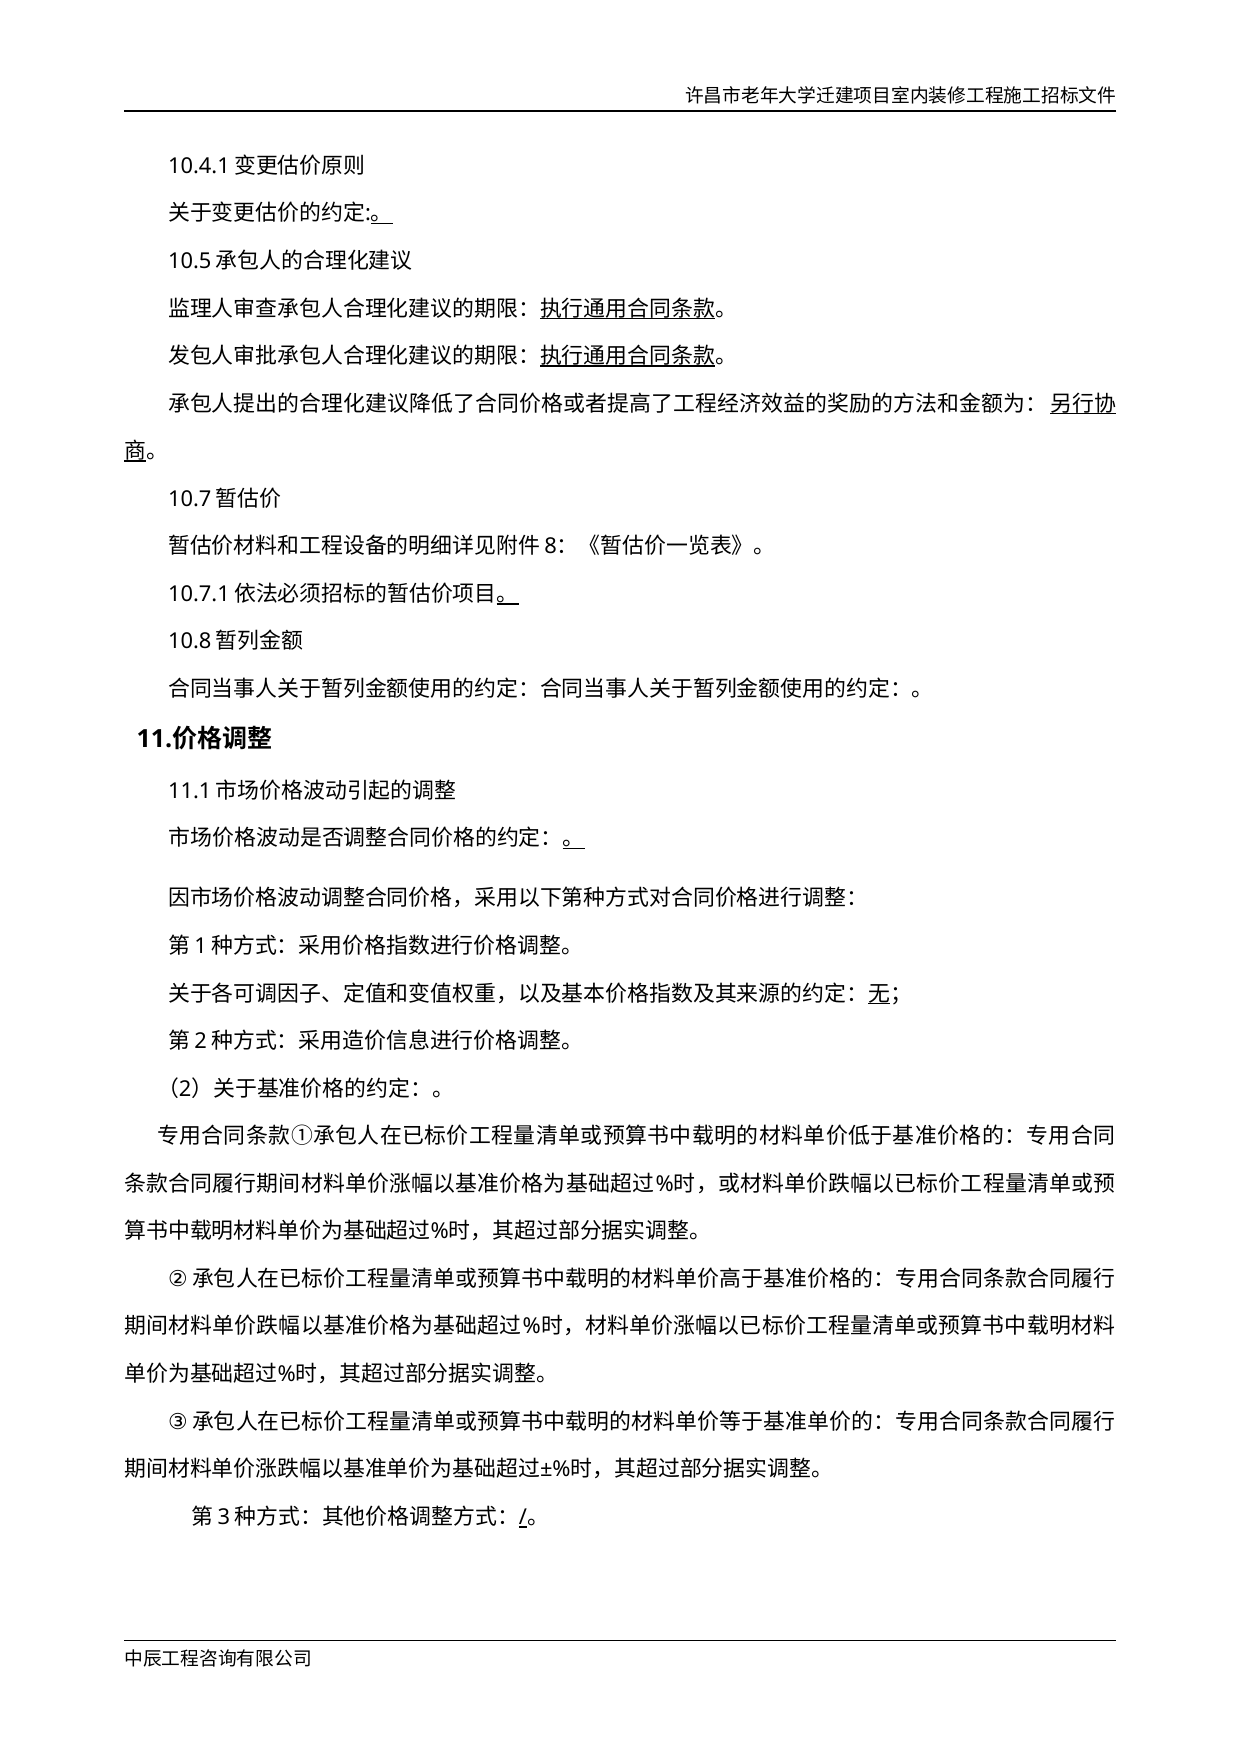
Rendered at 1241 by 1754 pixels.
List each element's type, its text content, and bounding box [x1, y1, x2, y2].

text 11.1市场价格波动引起的调整 [124, 773, 1116, 804]
text 承包人提出的合理化建议降低了合同价格或者提高了工程经济效益的奖励的方法和金额为：另行协商。 [124, 386, 1116, 465]
text 10.8暂列金额 [124, 623, 1116, 655]
text 发包人审批承包人合理化建议的期限：执行通用合同条款。 [124, 338, 1116, 370]
text 10.4.1变更估价原则 [124, 148, 1116, 179]
text 第2种方式：采用造价信息进行价格调整。 [124, 1023, 1116, 1055]
text 暂估价材料和工程设备的明细详见附件8：《暂估价一览表》。 [124, 528, 1116, 560]
text 10.7暂估价 [124, 481, 1116, 512]
text 合同当事人关于暂列金额使用的约定：合同当事人关于暂列金额使用的约定：。 [124, 671, 1116, 703]
text 市场价格波动是否调整合同价格的约定：。 [131, 820, 1109, 852]
text 第1种方式：采用价格指数进行价格调整。 [124, 928, 1116, 960]
text ③承包人在已标价工程量清单或预算书中载明的材料单价等于基准单价的：专用合同条款合同履行期间材料单价涨跌幅以基准单价为基础超过±%时，其超过部分据实调整。 [124, 1404, 1116, 1483]
text 因市场价格波动调整合同价格，采用以下第种方式对合同价格进行调整： [124, 880, 1116, 912]
text 监理人审查承包人合理化建议的期限：执行通用合同条款。 [124, 291, 1116, 322]
text 第3种方式：其他价格调整方式：/。 [124, 1499, 1116, 1531]
text 专用合同条款①承包人在已标价工程量清单或预算书中载明的材料单价低于基准价格的：专用合同条款合同履行期间材料单价涨幅以基准价格为基础超过%时，或材料单价跌幅以已标价工程量清单或预算书中载明材料单价为基础超过%时，其超过部分据实调整。 [124, 1118, 1116, 1245]
subtitle 11.价格调整 [124, 718, 1116, 755]
text （2）关于基准价格的约定：。 [124, 1071, 1116, 1102]
text 关于各可调因子、定值和变值权重，以及基本价格指数及其来源的约定：无； [124, 976, 1116, 1007]
text 10.7.1依法必须招标的暂估价项目。 [124, 576, 1116, 607]
text ②承包人在已标价工程量清单或预算书中载明的材料单价高于基准价格的：专用合同条款合同履行期间材料单价跌幅以基准价格为基础超过%时，材料单价涨幅以已标价工程量清单或预算书中载明材料单价为基础超过%时，其超过部分据实调整。 [124, 1261, 1116, 1388]
text 关于变更估价的约定:。 [124, 195, 1116, 227]
text 10.5承包人的合理化建议 [124, 243, 1116, 275]
